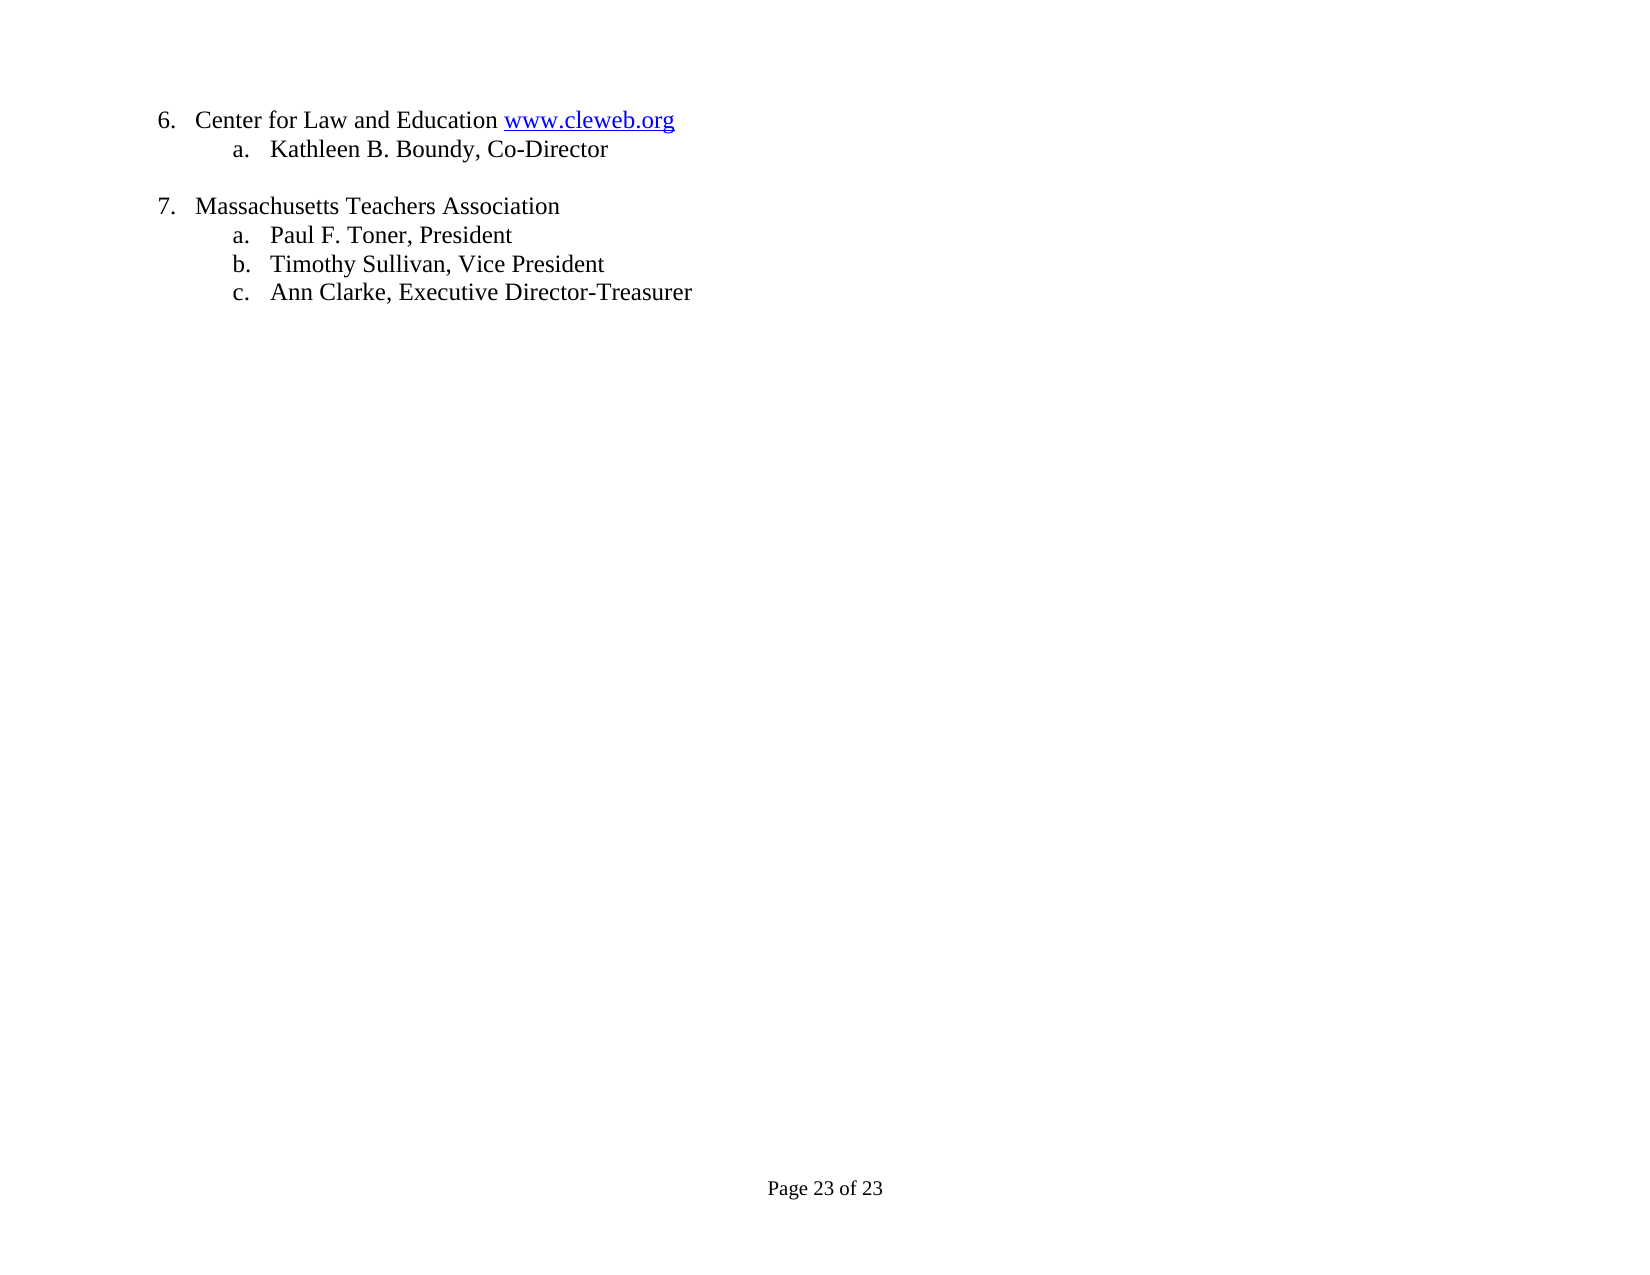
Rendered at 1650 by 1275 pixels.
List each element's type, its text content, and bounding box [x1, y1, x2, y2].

list Timothy Sullivan, Vice President [232, 249, 1530, 277]
list Ann Clarke, Executive Director-Treasurer [232, 277, 1530, 306]
list Paul F. Toner, President [232, 220, 1530, 249]
list Kathleen B. Boundy, Co-Director [232, 134, 1530, 162]
list Massachusetts Teachers Association [157, 191, 1530, 220]
list Center for Law and Education www.cleweb.org [157, 105, 1530, 134]
